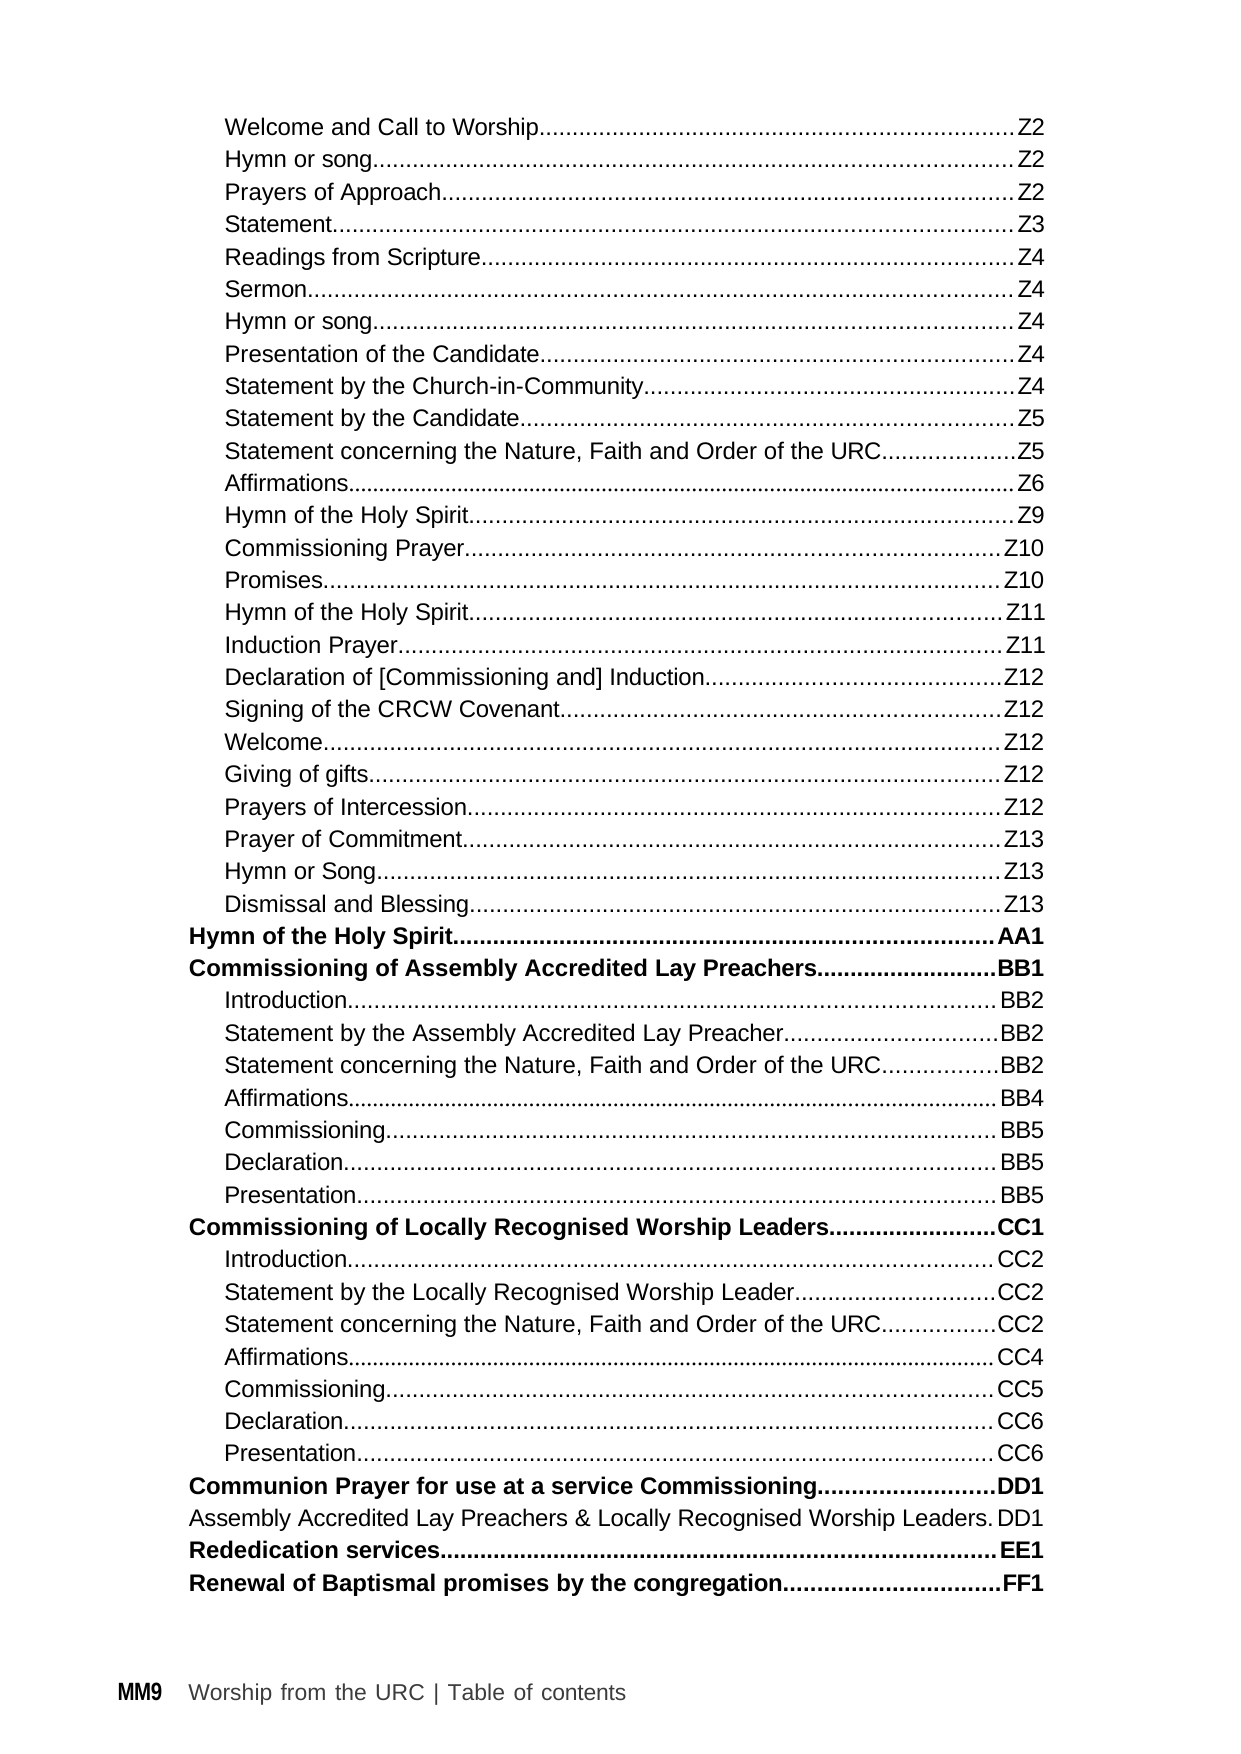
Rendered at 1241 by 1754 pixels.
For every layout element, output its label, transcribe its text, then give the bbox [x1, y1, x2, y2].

text Statement concerning the Nature, Faith and Order of the URC CC2 [224, 1310, 1128, 1338]
text Hymn or song Z4 [224, 307, 1128, 335]
text Welcome Z12 [224, 728, 1128, 755]
text Presentation of the Candidate Z4 [224, 339, 1128, 367]
text Statement concerning the Nature, Faith and Order of the URC BB2 [224, 1051, 1128, 1079]
text Commissioning Prayer Z10 [224, 534, 1128, 561]
text Introduction CC2 [224, 1245, 1128, 1273]
text Statement by the Church-in-Community Z4 [224, 372, 1128, 399]
text Statement concerning the Nature, Faith and Order of the URC Z5 [224, 437, 1128, 464]
text Prayer of Commitment Z13 [224, 825, 1128, 852]
text Hymn or Song Z13 [224, 857, 1128, 885]
text Declaration CC6 [224, 1407, 1128, 1435]
text Affirmations Z6 [224, 469, 1128, 496]
text Dismissal and Blessing Z13 [224, 889, 1128, 917]
text Prayers of Intercession Z12 [224, 792, 1128, 820]
text Welcome and Call to Worship Z2 [224, 113, 1128, 141]
text Presentation BB5 [224, 1181, 1128, 1208]
text Sermon Z4 [224, 275, 1128, 302]
text Introduction BB2 [224, 986, 1128, 1014]
text Declaration of [Commissioning and] Induction Z12 [224, 663, 1128, 691]
text Readings from Scripture Z4 [224, 242, 1128, 270]
text Prayers of Approach Z2 [224, 178, 1128, 205]
text Induction Prayer Z11 [224, 631, 1128, 658]
subtitle Hymn of the Holy Spirit AA1 [189, 922, 1128, 949]
text Affirmations BB4 [224, 1083, 1128, 1111]
text Giving of gifts Z12 [224, 760, 1128, 788]
text Hymn or song Z2 [224, 145, 1128, 173]
subtitle Communion Prayer for use at a service Commissioning DD1 [188, 1472, 1128, 1499]
text Commissioning BB5 [224, 1116, 1128, 1143]
text Commissioning CC5 [224, 1375, 1128, 1402]
text Assembly Accredited Lay Preachers & Locally Recognised Worship Leaders DD1 [188, 1504, 1128, 1532]
text Commissioning of Assembly Accredited Lay Preachers BB1 [189, 954, 1128, 982]
text Hymn of the Holy Spirit Z11 [224, 598, 1128, 626]
text Affirmations CC4 [224, 1342, 1128, 1370]
text Statement by the Assembly Accredited Lay Preacher BB2 [224, 1019, 1128, 1046]
text Signing of the CRCW Covenant Z12 [224, 695, 1128, 723]
text Declaration BB5 [224, 1148, 1128, 1176]
subtitle Rededication services EE1 [188, 1536, 1128, 1564]
text Statement by the Locally Recognised Worship Leader CC2 [224, 1278, 1128, 1305]
text Renewal of Baptismal promises by the congregation FF1 [188, 1569, 1128, 1596]
text Promises Z10 [224, 566, 1128, 593]
text Statement by the Candidate Z5 [224, 404, 1128, 432]
text Hymn of the Holy Spirit Z9 [224, 501, 1128, 529]
subtitle Commissioning of Locally Recognised Worship Leaders CC1 [189, 1213, 1128, 1241]
text Presentation CC6 [224, 1439, 1128, 1467]
text Statement Z3 [224, 210, 1128, 238]
